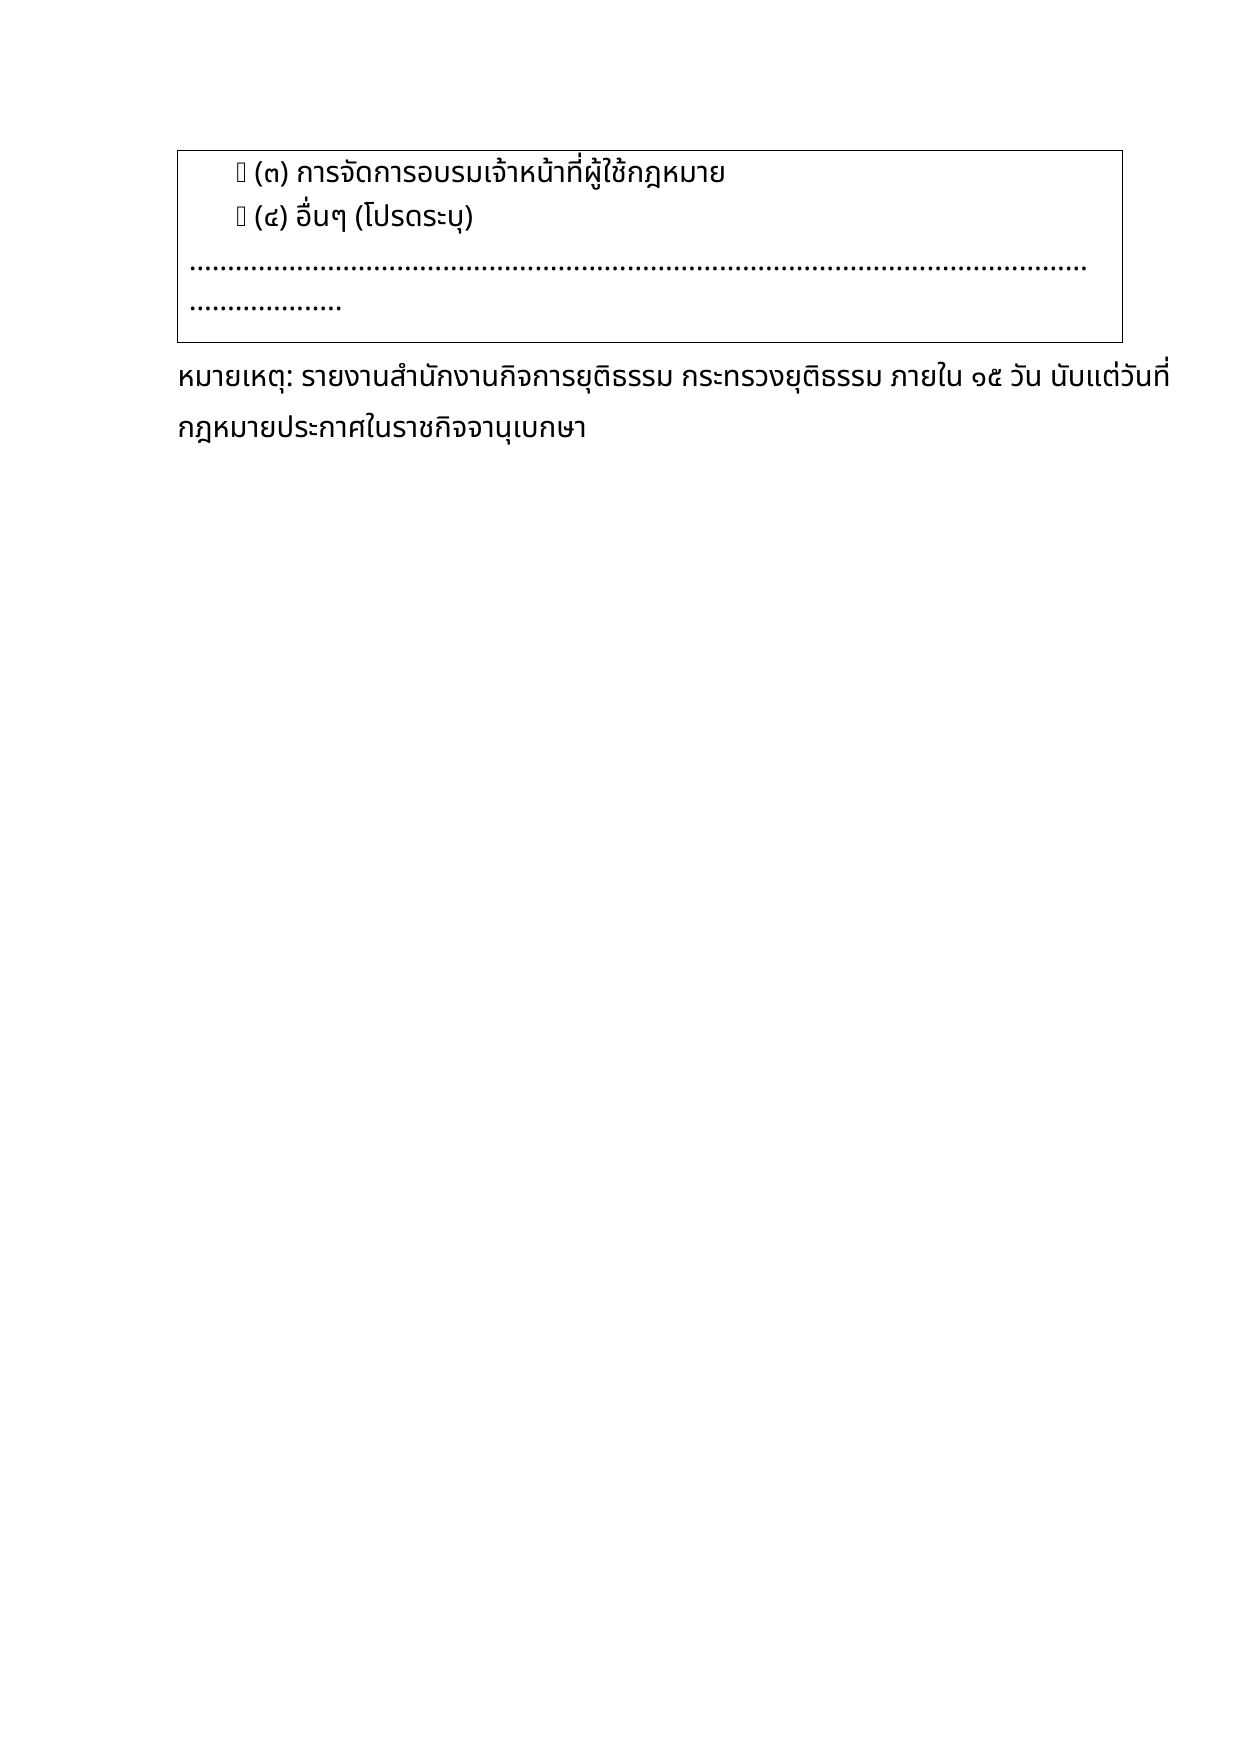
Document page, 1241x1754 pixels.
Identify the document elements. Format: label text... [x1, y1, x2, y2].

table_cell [178, 151, 1122, 342]
text หมายเหตุ: รายงานสำนักงานกิจการยุติธรรม กระทรวงยุติธรรม ภายใน ๑๕ วัน นับแต่วันที่กฎหมายประกาศในราชกิจจานุเบกษา [177, 355, 1196, 450]
